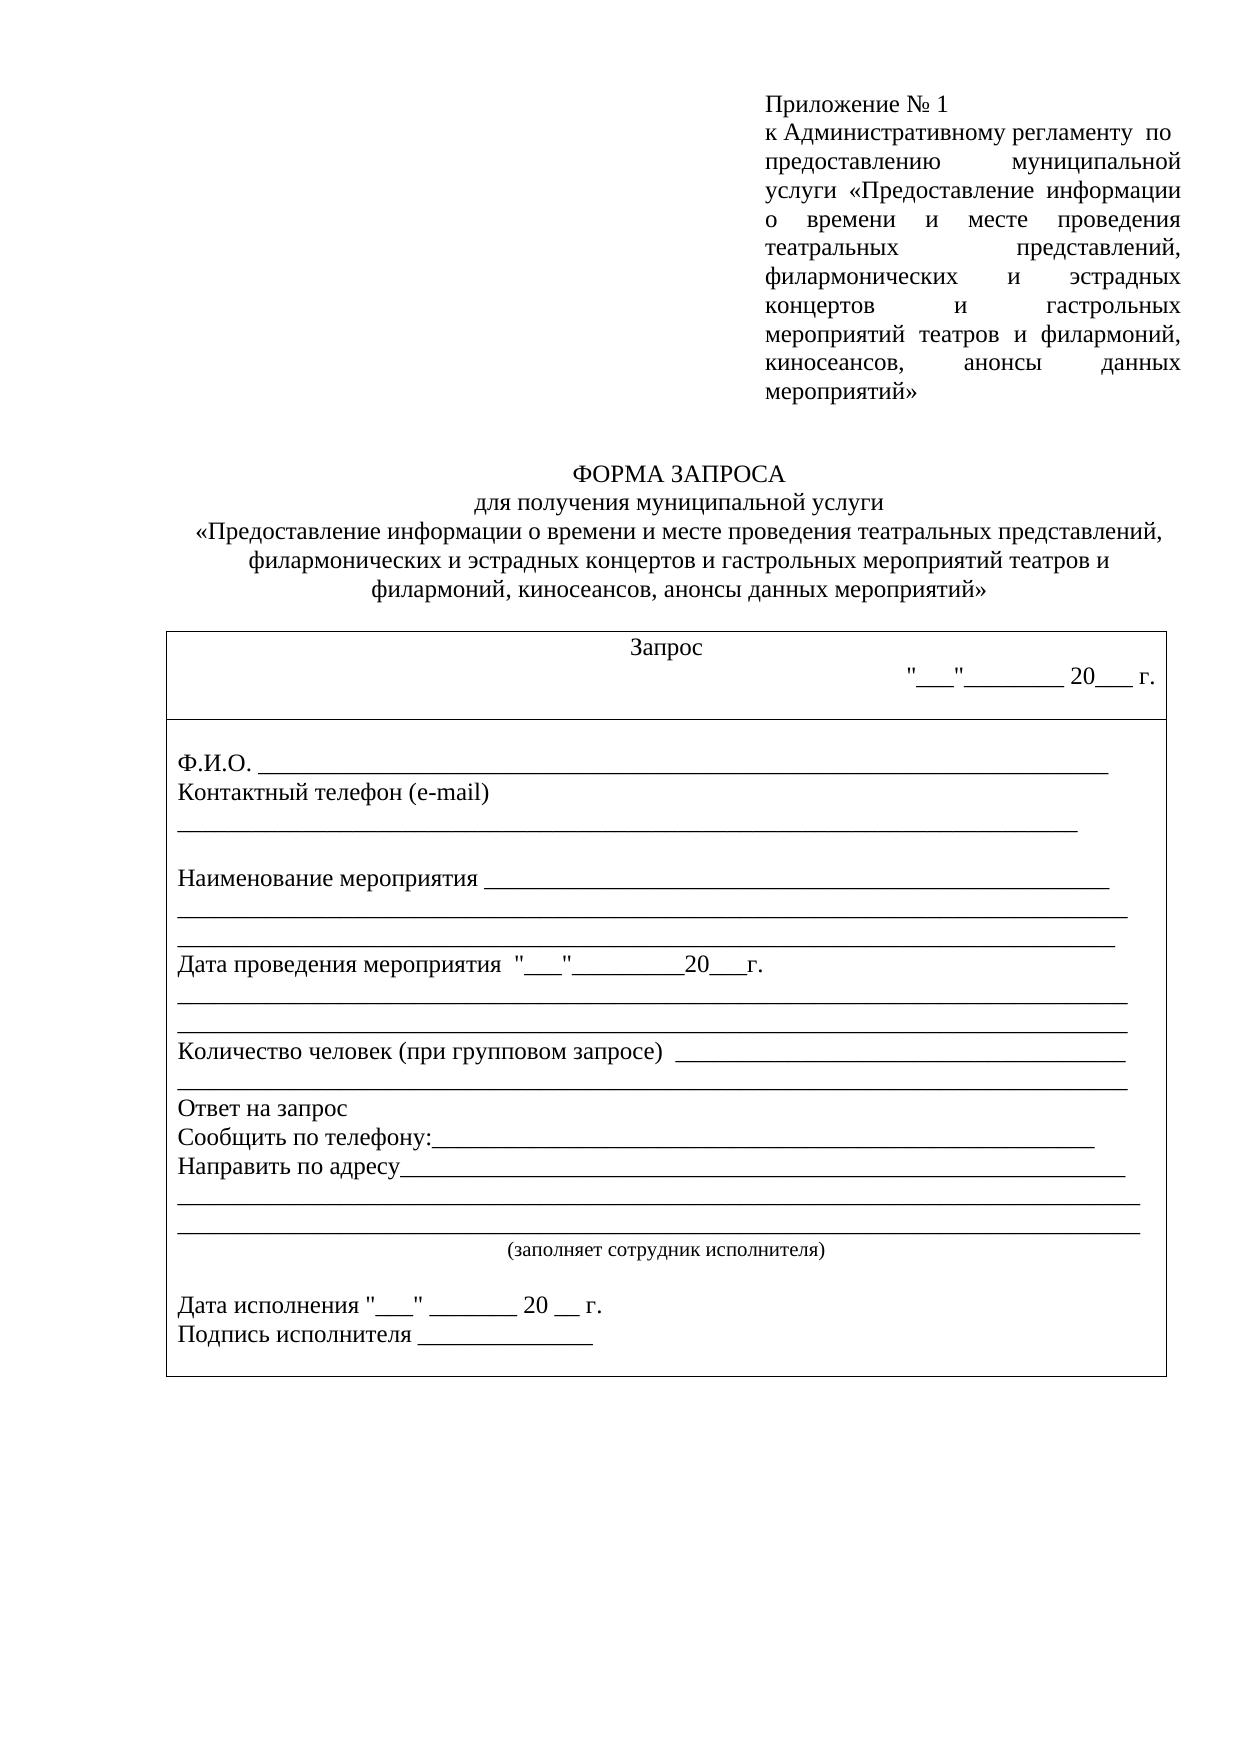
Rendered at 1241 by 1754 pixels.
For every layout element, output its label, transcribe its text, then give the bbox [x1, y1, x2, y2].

text предоставлению муниципальной услуги «Предоставление информации о времени и месте проведения театральных представлений, филармонических и эстрадных концертов и гастрольных мероприятий театров и филармоний, киносеансов, анонсы данных мероприятий» [765, 146, 1181, 405]
text «Предоставление информации о времени и месте проведения театральных представлений, филармонических и эстрадных концертов и гастрольных мероприятий театров и филармоний, киносеансов, анонсы данных мероприятий» [177, 516, 1181, 602]
text для получения муниципальной услуги [177, 487, 1181, 516]
table_cell Ф.И.О. ____________________________________________________________________ Контактный телефон (e-mail) ________________________________________________________________________ Наименование мероприятия __________________________________________________ _______________________________________________________________________________________________________________________________________________________ Дата проведения мероприятия "___"_________20___г. ________________________________________________________________________________________________________________________________________________________ Количество человек (при групповом запросе) ____________________________________ ____________________________________________________________________________ Ответ на запрос Сообщить по телефону:_____________________________________________________ Направить по адресу__________________________________________________________ __________________________________________________________________________________________________________________________________________________________ (заполняет сотрудник исполнителя) Дата исполнения "___" _______ 20 __ г. Подпись исполнителя ______________ [167, 720, 1166, 1376]
text Приложение № 1 [765, 89, 1181, 117]
text ФОРМА ЗАПРОСА [177, 459, 1181, 487]
table_header Запрос "___"________ 20___ г. [167, 632, 1166, 718]
text к Административному регламенту по [765, 117, 1181, 146]
